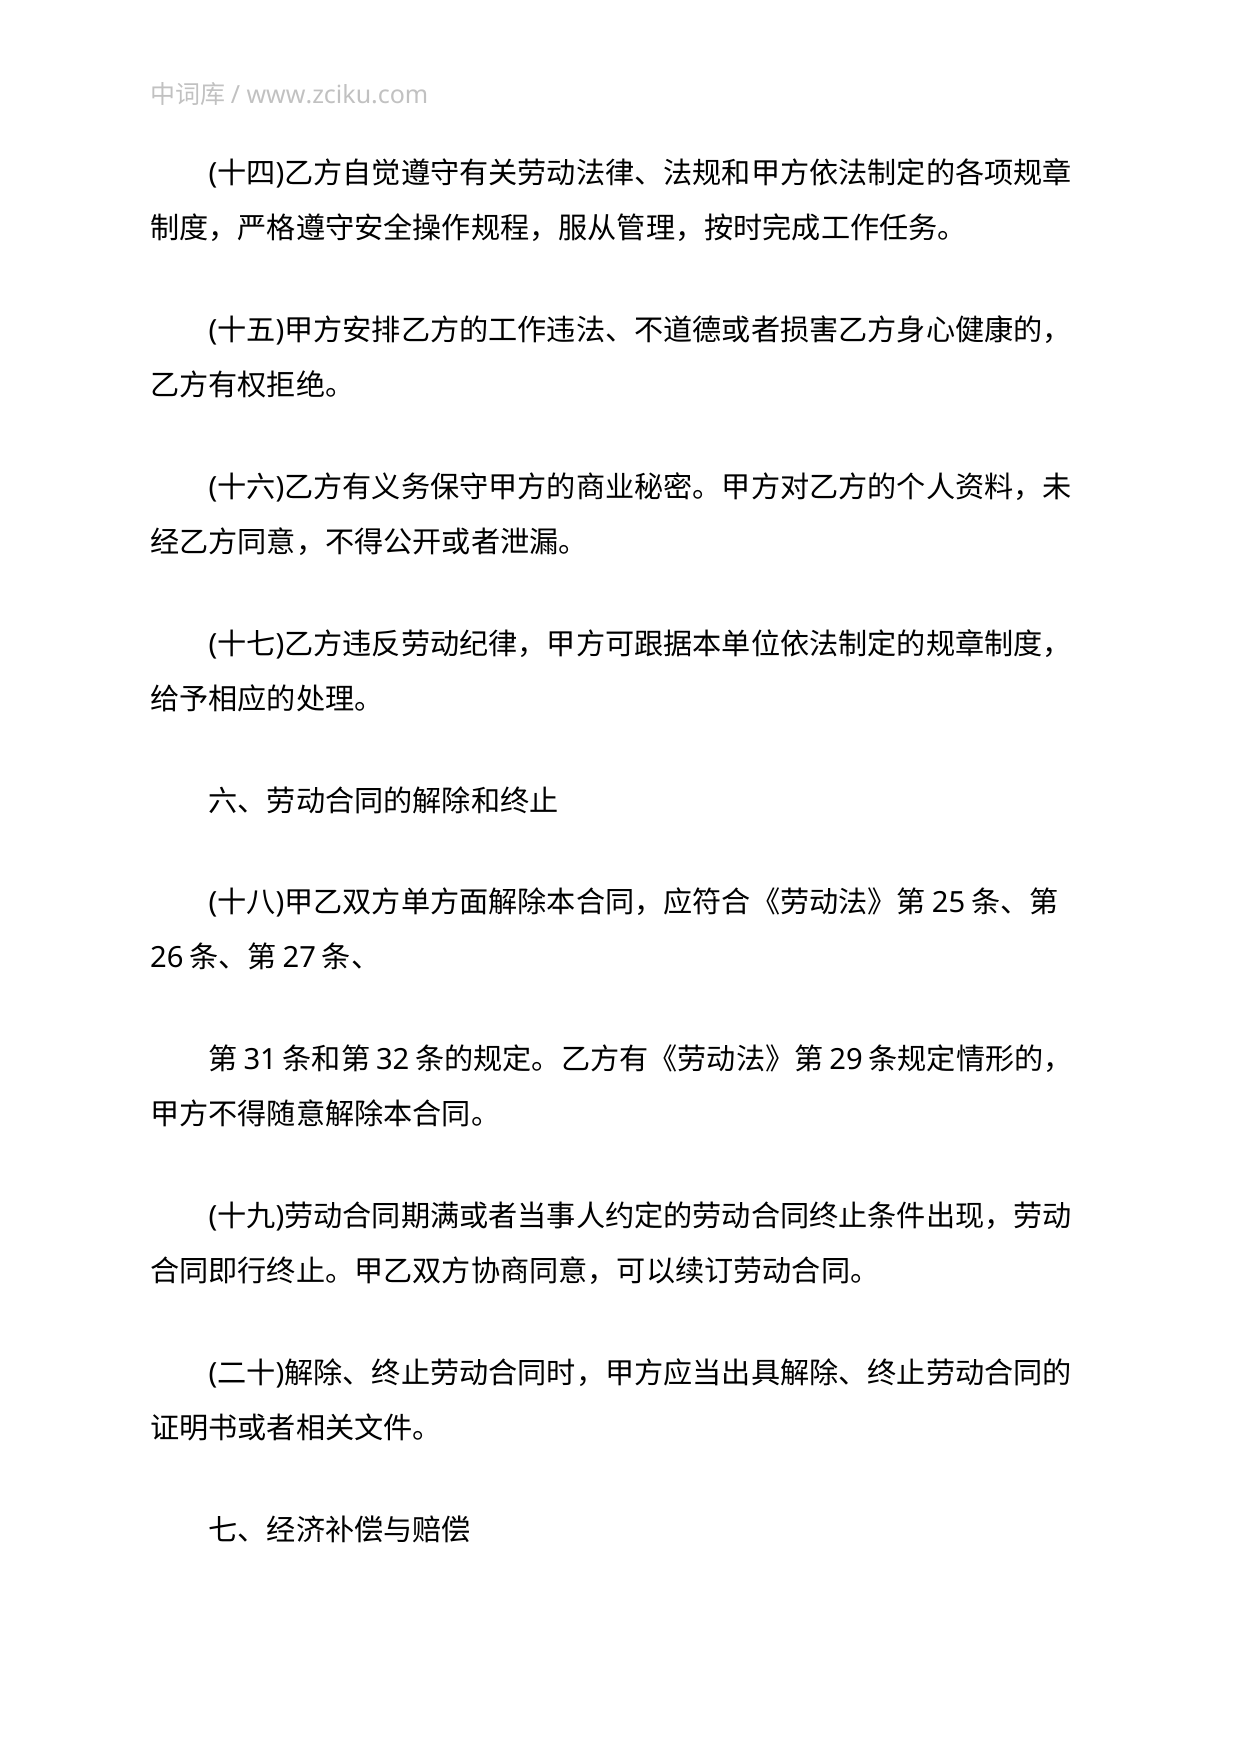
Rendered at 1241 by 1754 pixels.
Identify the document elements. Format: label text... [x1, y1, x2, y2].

text (十八)甲乙双方单方面解除本合同，应符合《劳动法》第25条、第26条、第27条、 [150, 879, 1090, 976]
text (十五)甲方安排乙方的工作违法、不道德或者损害乙方身心健康的，乙方有权拒绝。 [150, 307, 1090, 404]
text 六、劳动合同的解除和终止 [150, 777, 1090, 819]
text (十六)乙方有义务保守甲方的商业秘密。甲方对乙方的个人资料，未经乙方同意，不得公开或者泄漏。 [150, 463, 1090, 561]
text (十九)劳动合同期满或者当事人约定的劳动合同终止条件出现，劳动合同即行终止。甲乙双方协商同意，可以续订劳动合同。 [150, 1193, 1090, 1290]
text 七、经济补偿与赔偿 [150, 1506, 1090, 1548]
text 第31条和第32条的规定。乙方有《劳动法》第29条规定情形的，甲方不得随意解除本合同。 [150, 1036, 1090, 1133]
text (二十)解除、终止劳动合同时，甲方应当出具解除、终止劳动合同的证明书或者相关文件。 [150, 1349, 1090, 1447]
text (十七)乙方违反劳动纪律，甲方可跟据本单位依法制定的规章制度，给予相应的处理。 [150, 620, 1090, 718]
text (十四)乙方自觉遵守有关劳动法律、法规和甲方依法制定的各项规章制度，严格遵守安全操作规程，服从管理，按时完成工作任务。 [150, 150, 1090, 247]
